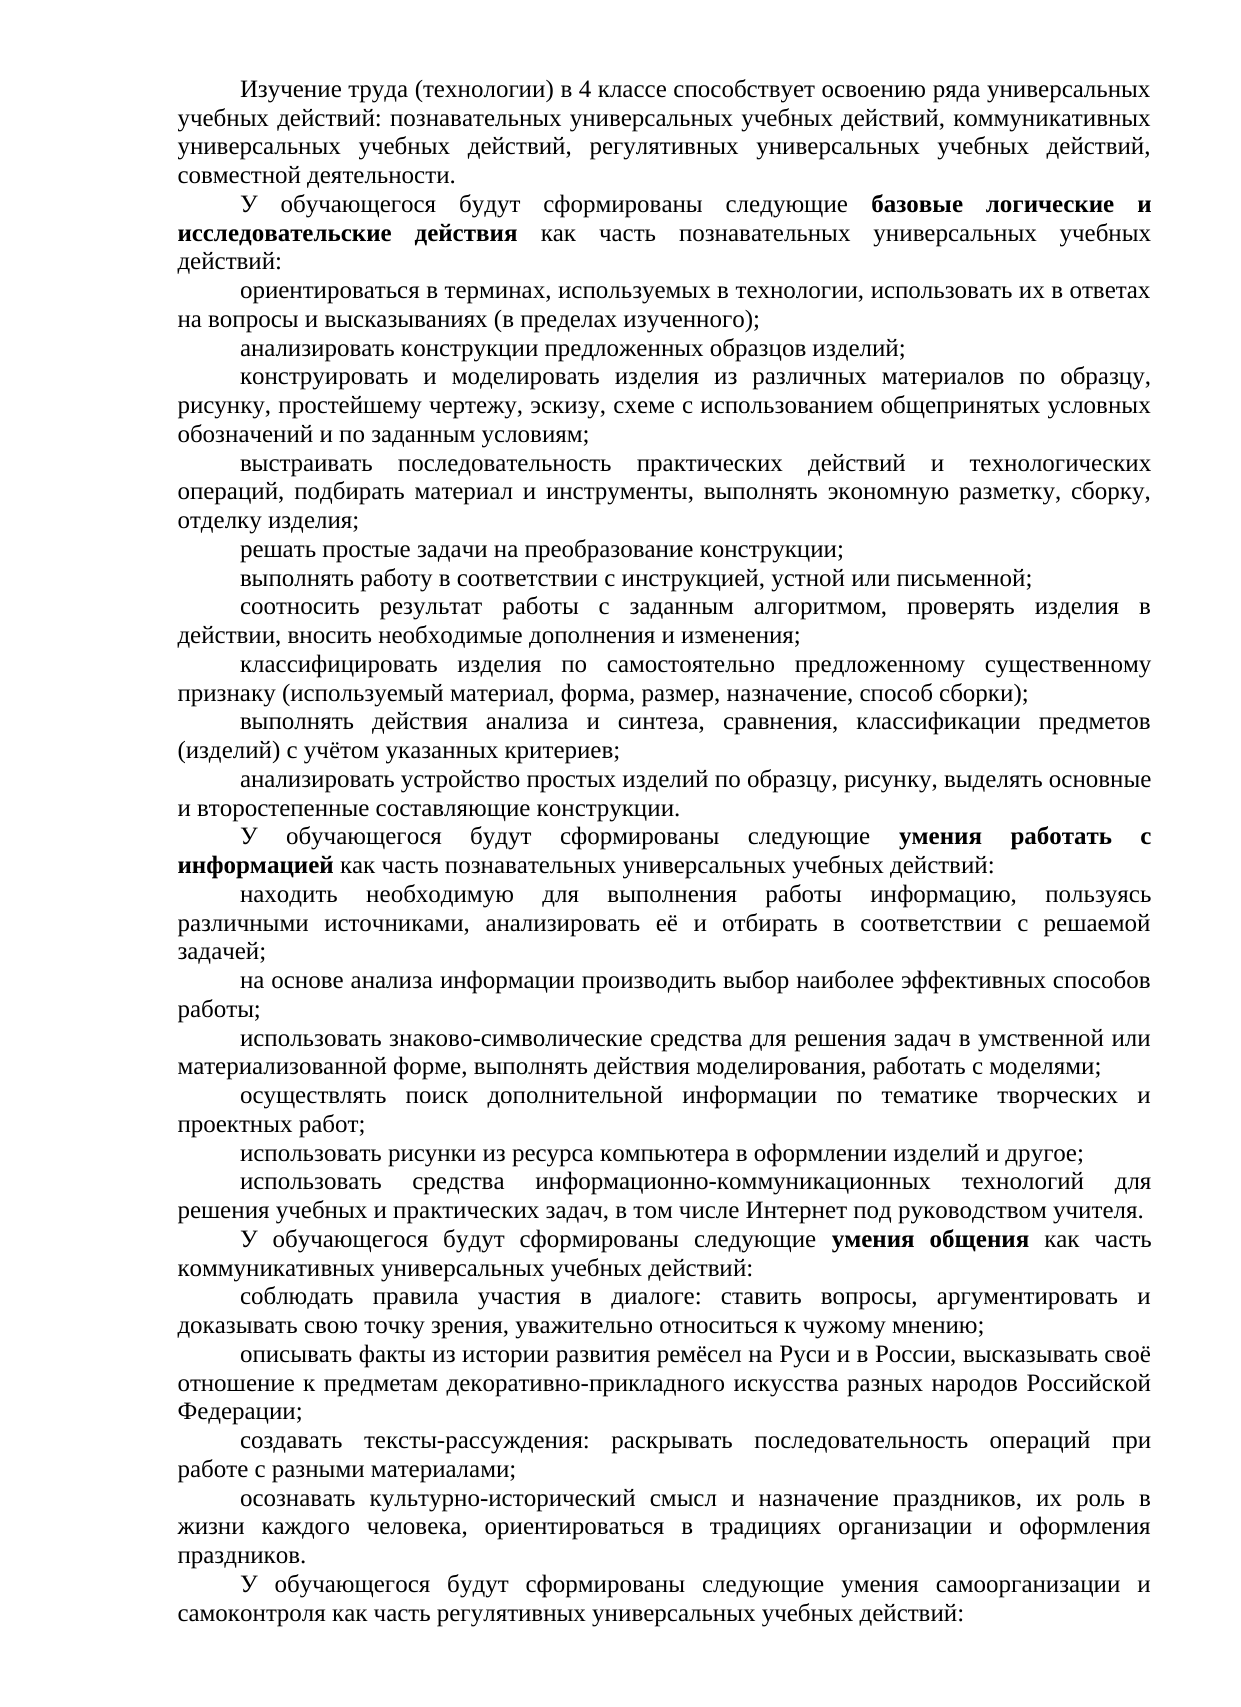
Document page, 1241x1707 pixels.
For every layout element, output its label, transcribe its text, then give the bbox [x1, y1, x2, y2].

text использовать знаково-символические средства для решения задач в умственной или материализованной форме, выполнять действия моделирования, работать с моделями; [177, 1023, 1152, 1080]
text соблюдать правила участия в диалоге: ставить вопросы, аргументировать и доказывать свою точку зрения, уважительно относиться к чужому мнению; [177, 1281, 1152, 1339]
text выстраивать последовательность практических действий и технологических операций, подбирать материал и инструменты, выполнять экономную разметку, сборку, отделку изделия; [177, 448, 1152, 534]
text У обучающегося будут сформированы следующие умения самоорганизации и самоконтроля как часть регулятивных универсальных учебных действий: [177, 1569, 1152, 1626]
text конструировать и моделировать изделия из различных материалов по образцу, рисунку, простейшему чертежу, эскизу, схеме с использованием общепринятых условных обозначений и по заданным условиям; [177, 361, 1152, 448]
text описывать факты из истории развития ремёсел на Руси и в России, высказывать своё отношение к предметам декоративно-прикладного искусства разных народов Российской Федерации; [177, 1339, 1152, 1425]
text соотносить результат работы с заданным алгоритмом, проверять изделия в действии, вносить необходимые дополнения и изменения; [177, 591, 1152, 649]
text анализировать конструкции предложенных образцов изделий; [177, 333, 1152, 361]
text осознавать культурно-исторический смысл и назначение праздников, их роль в жизни каждого человека, ориентироваться в традициях организации и оформления праздников. [177, 1483, 1152, 1569]
text находить необходимую для выполнения работы информацию, пользуясь различными источниками, анализировать её и отбирать в соответствии с решаемой задачей; [177, 879, 1152, 965]
text на основе анализа информации производить выбор наиболее эффективных способов работы; [177, 965, 1152, 1023]
text создавать тексты-рассуждения: раскрывать последовательность операций при работе с разными материалами; [177, 1425, 1152, 1483]
text осуществлять поиск дополнительной информации по тематике творческих и проектных работ; [177, 1080, 1152, 1138]
text Изучение труда (технологии) в 4 классе способствует освоению ряда универсальных учебных действий: познавательных универсальных учебных действий, коммуникативных универсальных учебных действий, регулятивных универсальных учебных действий, совместной деятельности. [177, 74, 1152, 189]
text выполнять действия анализа и синтеза, сравнения, классификации предметов (изделий) с учётом указанных критериев; [177, 706, 1152, 764]
text классифицировать изделия по самостоятельно предложенному существенному признаку (используемый материал, форма, размер, назначение, способ сборки); [177, 649, 1152, 706]
text анализировать устройство простых изделий по образцу, рисунку, выделять основные и второстепенные составляющие конструкции. [177, 764, 1152, 821]
text У обучающегося будут сформированы следующие базовые логические и исследовательские действия как часть познавательных универсальных учебных действий: [177, 189, 1152, 275]
text решать простые задачи на преобразование конструкции; [177, 534, 1152, 563]
text использовать рисунки из ресурса компьютера в оформлении изделий и другое; [177, 1138, 1152, 1166]
text использовать средства информационно-коммуникационных технологий для решения учебных и практических задач, в том числе Интернет под руководством учителя. [177, 1166, 1152, 1224]
text У обучающегося будут сформированы следующие умения работать с информацией как часть познавательных универсальных учебных действий: [177, 821, 1152, 879]
text выполнять работу в соответствии с инструкцией, устной или письменной; [177, 563, 1152, 591]
text ориентироваться в терминах, используемых в технологии, использовать их в ответах на вопросы и высказываниях (в пределах изученного); [177, 275, 1152, 333]
text У обучающегося будут сформированы следующие умения общения как часть коммуникативных универсальных учебных действий: [177, 1224, 1152, 1281]
